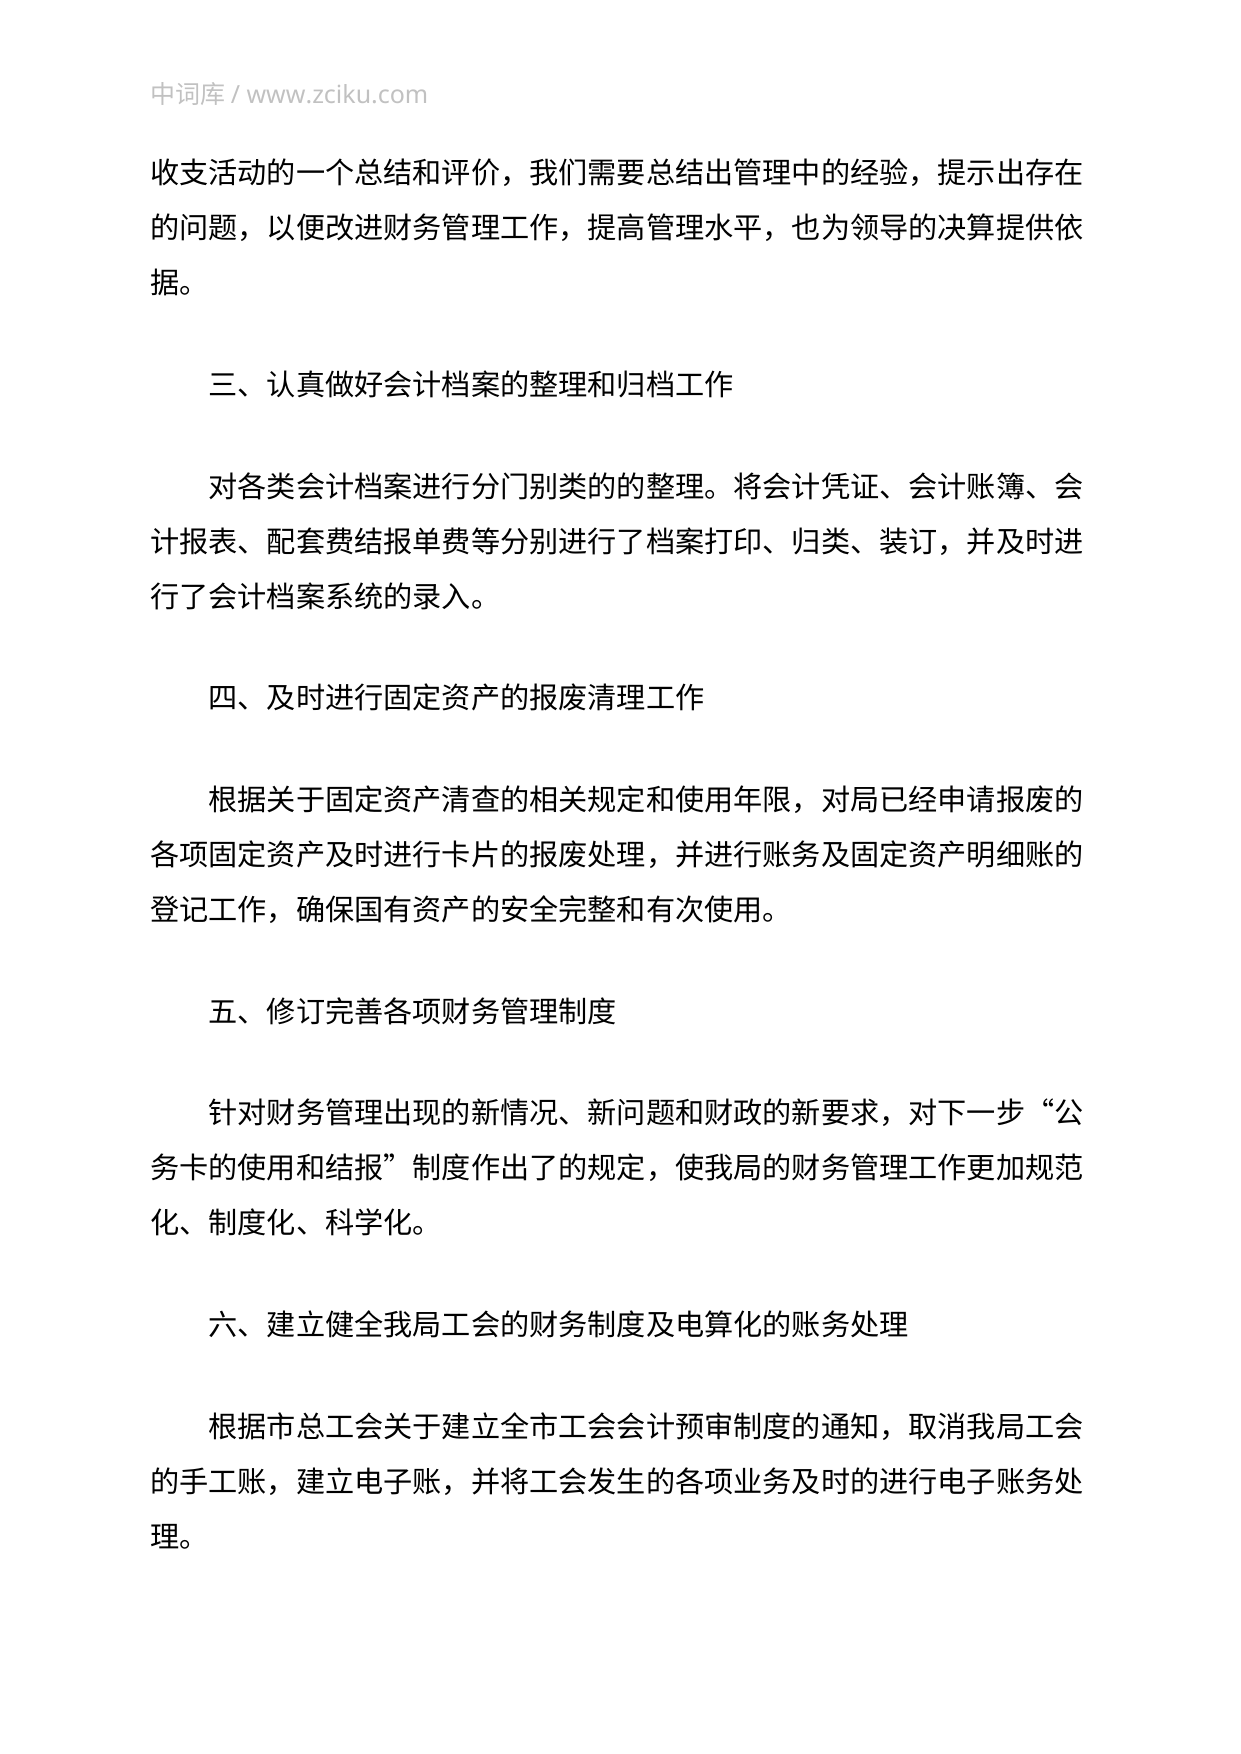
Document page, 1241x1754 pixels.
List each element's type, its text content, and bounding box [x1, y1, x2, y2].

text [150, 150, 1090, 302]
text 六、建立健全我局工会的财务制度及电算化的账务处理 [150, 1302, 1090, 1344]
text 根据关于固定资产清查的相关规定和使用年限，对局已经申请报废的各项固定资产及时进行卡片的报废处理，并进行账务及固定资产明细账的登记工作，确保国有资产的安全完整和有次使用。 [150, 777, 1090, 929]
text 五、修订完善各项财务管理制度 [150, 988, 1090, 1031]
text 三、认真做好会计档案的整理和归档工作 [150, 362, 1090, 404]
text 四、及时进行固定资产的报废清理工作 [150, 675, 1090, 717]
text 对各类会计档案进行分门别类的的整理。将会计凭证、会计账簿、会计报表、配套费结报单费等分别进行了档案打印、归类、装订，并及时进行了会计档案系统的录入。 [150, 463, 1090, 615]
text 针对财务管理出现的新情况、新问题和财政的新要求，对下一步“公务卡的使用和结报”制度作出了的规定，使我局的财务管理工作更加规范化、制度化、科学化。 [150, 1090, 1090, 1242]
text 根据市总工会关于建立全市工会会计预审制度的通知，取消我局工会的手工账，建立电子账，并将工会发生的各项业务及时的进行电子账务处理。 [150, 1403, 1090, 1555]
